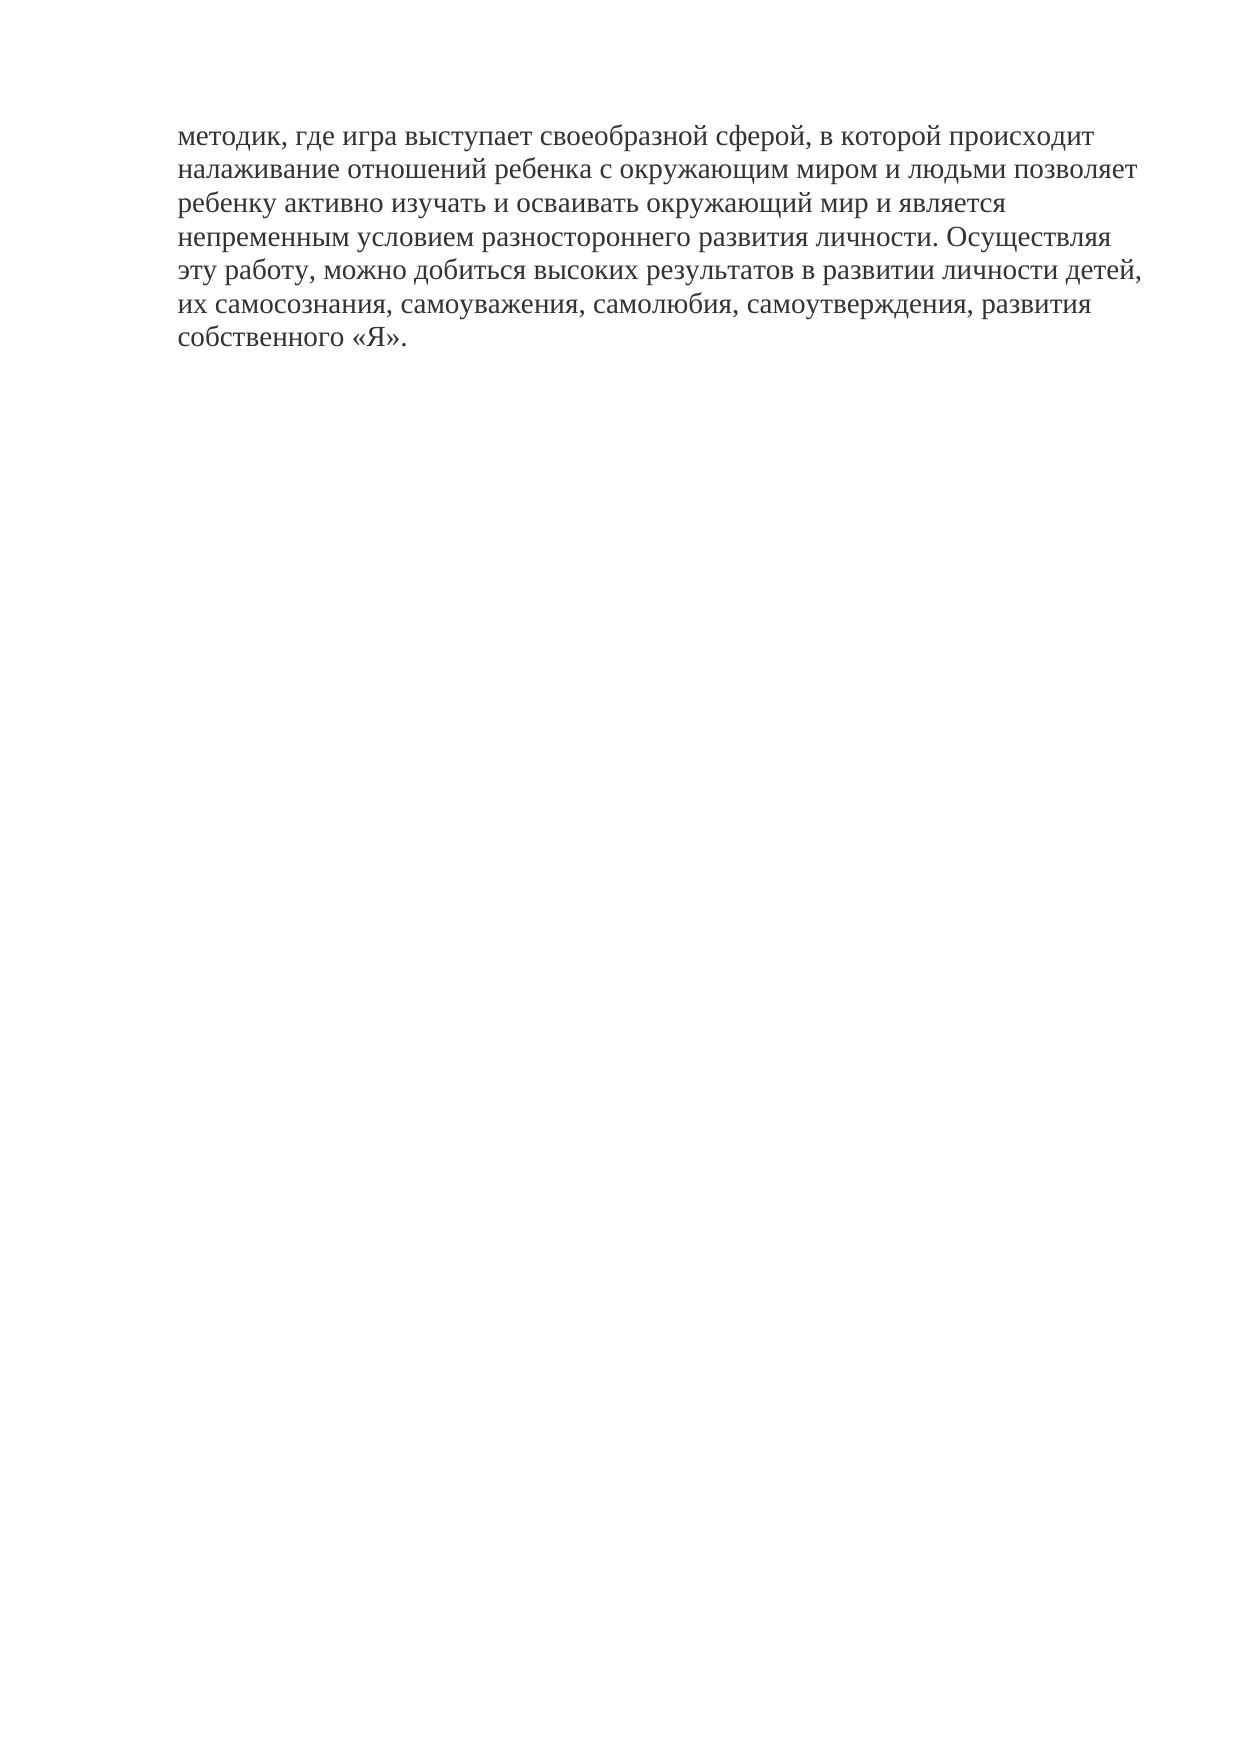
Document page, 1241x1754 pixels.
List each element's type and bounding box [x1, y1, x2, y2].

text [177, 118, 1152, 353]
